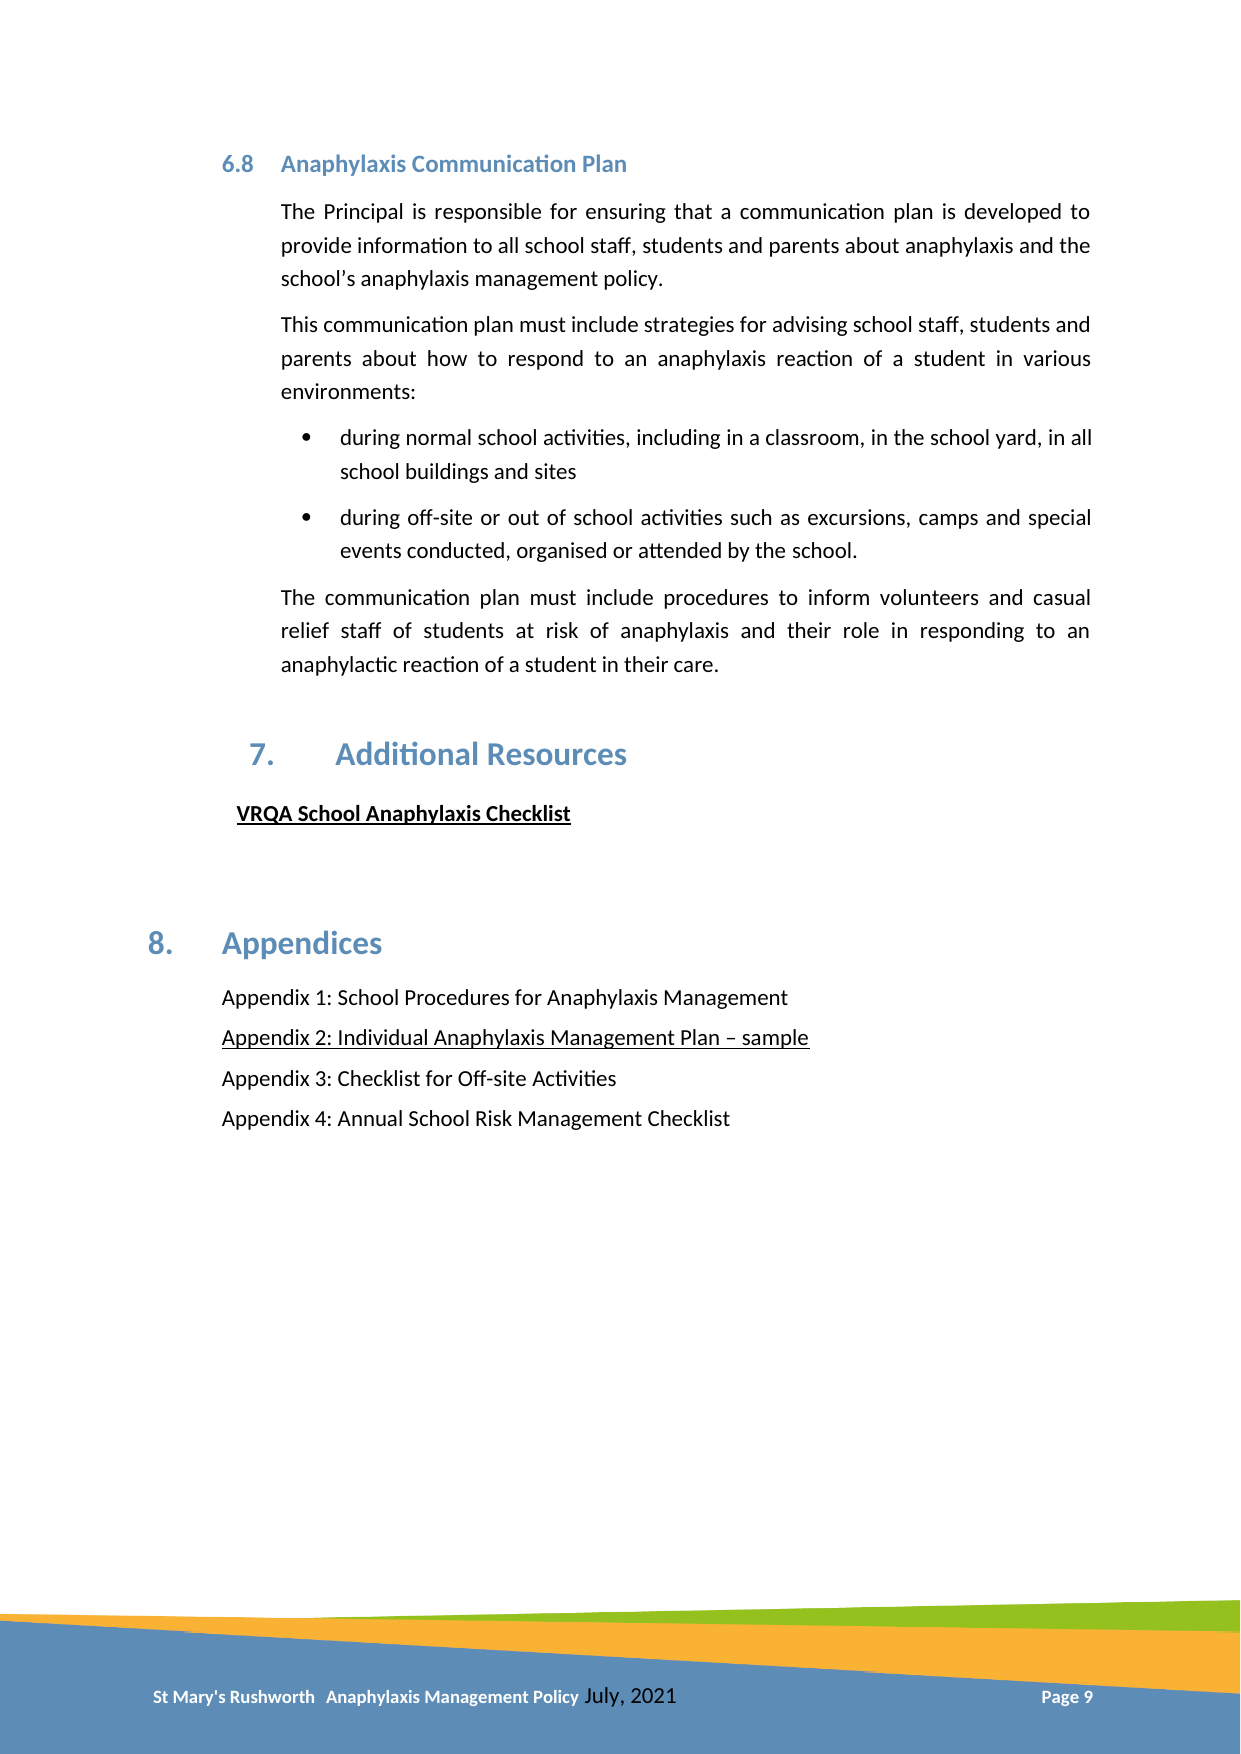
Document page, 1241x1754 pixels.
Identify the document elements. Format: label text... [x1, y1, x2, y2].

list during off-site or out of school activities such as excursions, camps and special events conducted, organised or attended by the school. [302, 503, 1092, 565]
text The communication plan must include procedures to inform volunteers and casual relief staff of students at risk of anaphylaxis and their role in responding to an anaphylactic reaction of a student in their care. [281, 583, 1092, 678]
text This communication plan must include strategies for advising school staff, students and parents about how to respond to an anaphylaxis reaction of a student in various environments: [281, 310, 1092, 406]
text Appendix 4: Annual School Risk Management Checklist [222, 1104, 1092, 1133]
text Appendix 3: Checklist for Off-site Activities [222, 1064, 1092, 1092]
picture [0, 1592, 1241, 1754]
text VRQA School Anaphylaxis Checklist [236, 799, 1092, 827]
subtitle Additional Resources [249, 733, 1092, 774]
text The Principal is responsible for ensuring that a communication plan is developed to provide information to all school staff, students and parents about anaphylaxis and the school’s anaphylaxis management policy. [281, 197, 1092, 292]
list during normal school activities, including in a classroom, in the school yard, in all school buildings and sites [302, 423, 1092, 485]
text Appendix 1: School Procedures for Anaphylaxis Management [222, 983, 1092, 1011]
text 6.8 Anaphylaxis Communication Plan [222, 148, 1092, 178]
text Appendix 2: Individual Anaphylaxis Management Plan – sample [222, 1023, 1092, 1052]
subtitle Appendices [148, 922, 1092, 962]
